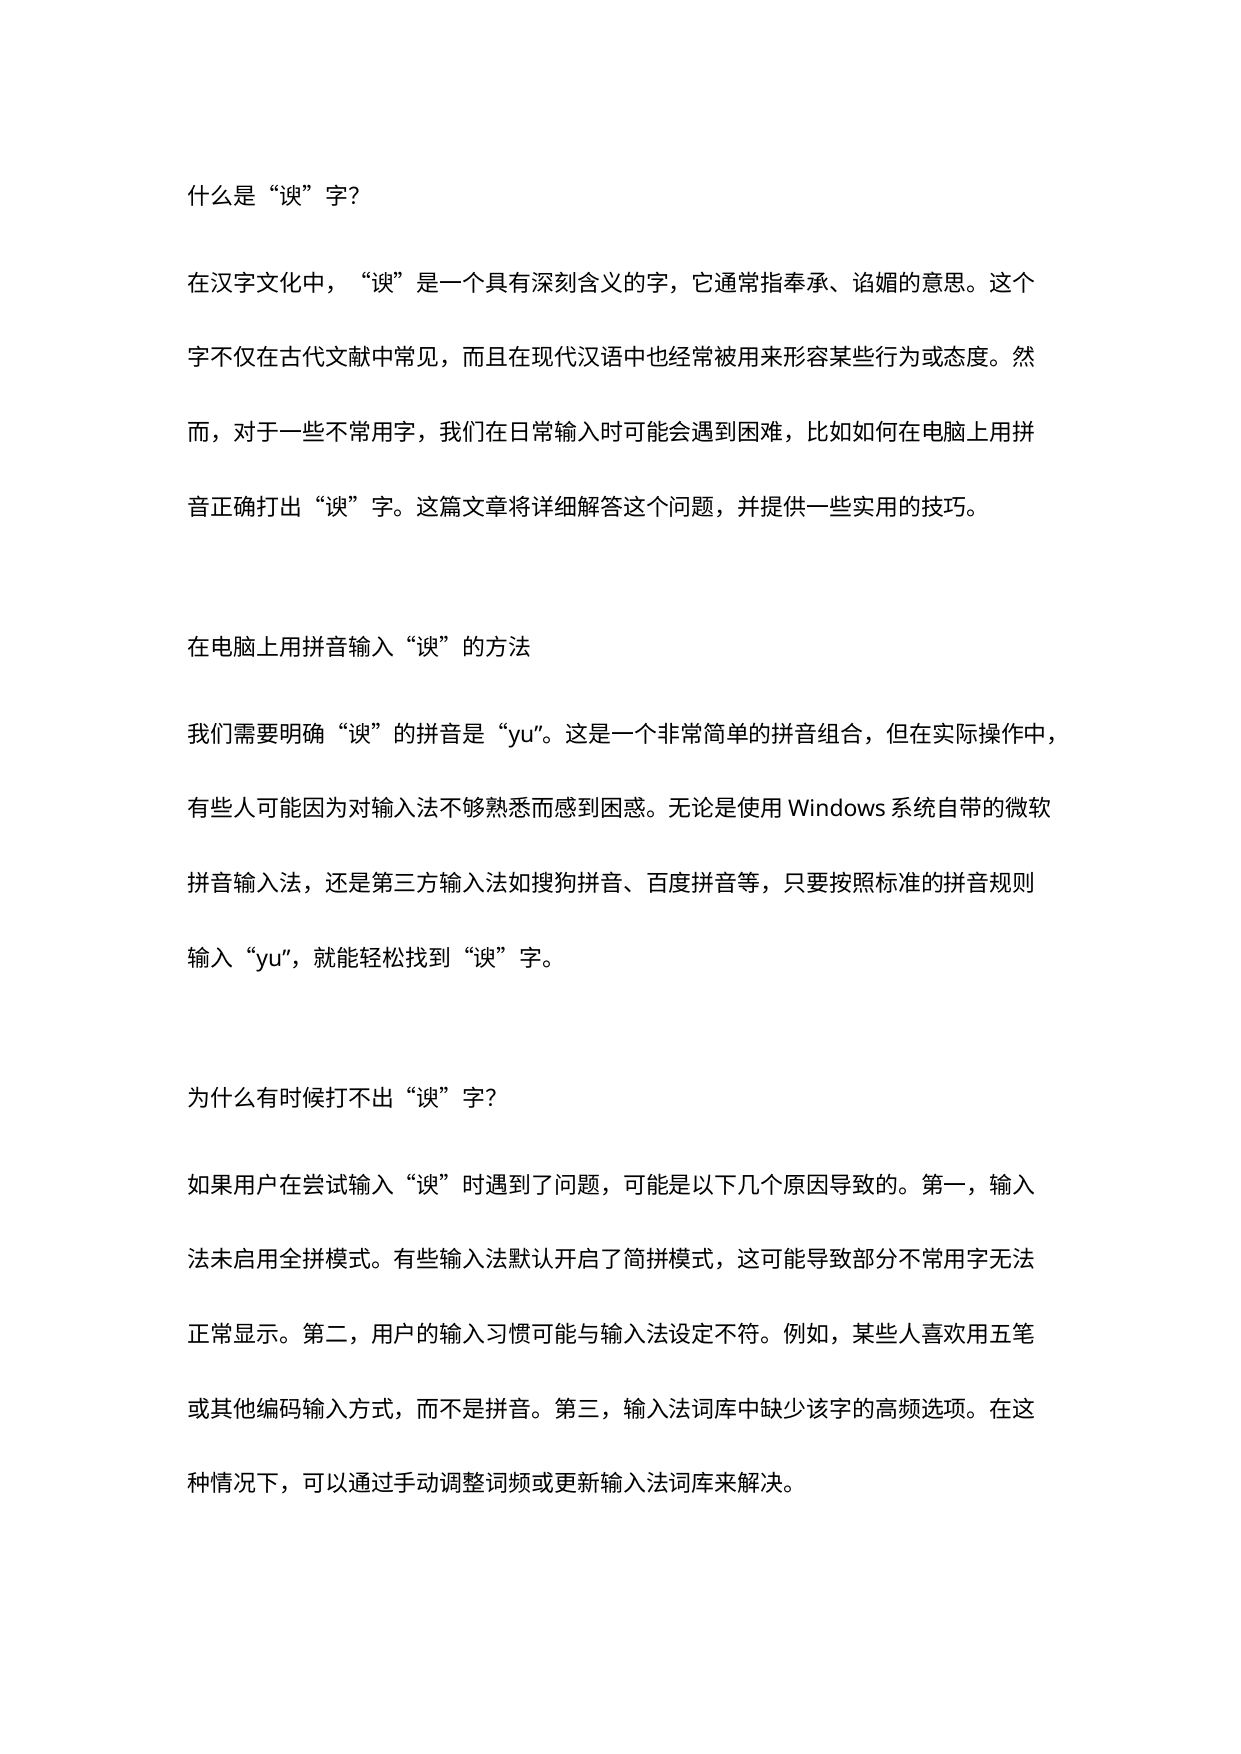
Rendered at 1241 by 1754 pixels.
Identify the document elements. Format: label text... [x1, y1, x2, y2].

text 为什么有时候打不出“谀”字？ [187, 1064, 1053, 1129]
text 我们需要明确“谀”的拼音是“yu”。这是一个非常简单的拼音组合，但在实际操作中，有些人可能因为对输入法不够熟悉而感到困惑。无论是使用Windows系统自带的微软拼音输入法，还是第三方输入法如搜狗拼音、百度拼音等，只要按照标准的拼音规则输入“yu”，就能轻松找到“谀”字。 [187, 699, 1053, 989]
text 在电脑上用拼音输入“谀”的方法 [187, 613, 1053, 678]
text 在汉字文化中，“谀”是一个具有深刻含义的字，它通常指奉承、谄媚的意思。这个字不仅在古代文献中常见，而且在现代汉语中也经常被用来形容某些行为或态度。然而，对于一些不常用字，我们在日常输入时可能会遇到困难，比如如何在电脑上用拼音正确打出“谀”字。这篇文章将详细解答这个问题，并提供一些实用的技巧。 [187, 248, 1053, 538]
text 如果用户在尝试输入“谀”时遇到了问题，可能是以下几个原因导致的。第一，输入法未启用全拼模式。有些输入法默认开启了简拼模式，这可能导致部分不常用字无法正常显示。第二，用户的输入习惯可能与输入法设定不符。例如，某些人喜欢用五笔或其他编码输入方式，而不是拼音。第三，输入法词库中缺少该字的高频选项。在这种情况下，可以通过手动调整词频或更新输入法词库来解决。 [187, 1151, 1053, 1514]
text 什么是“谀”字？ [187, 162, 1053, 227]
